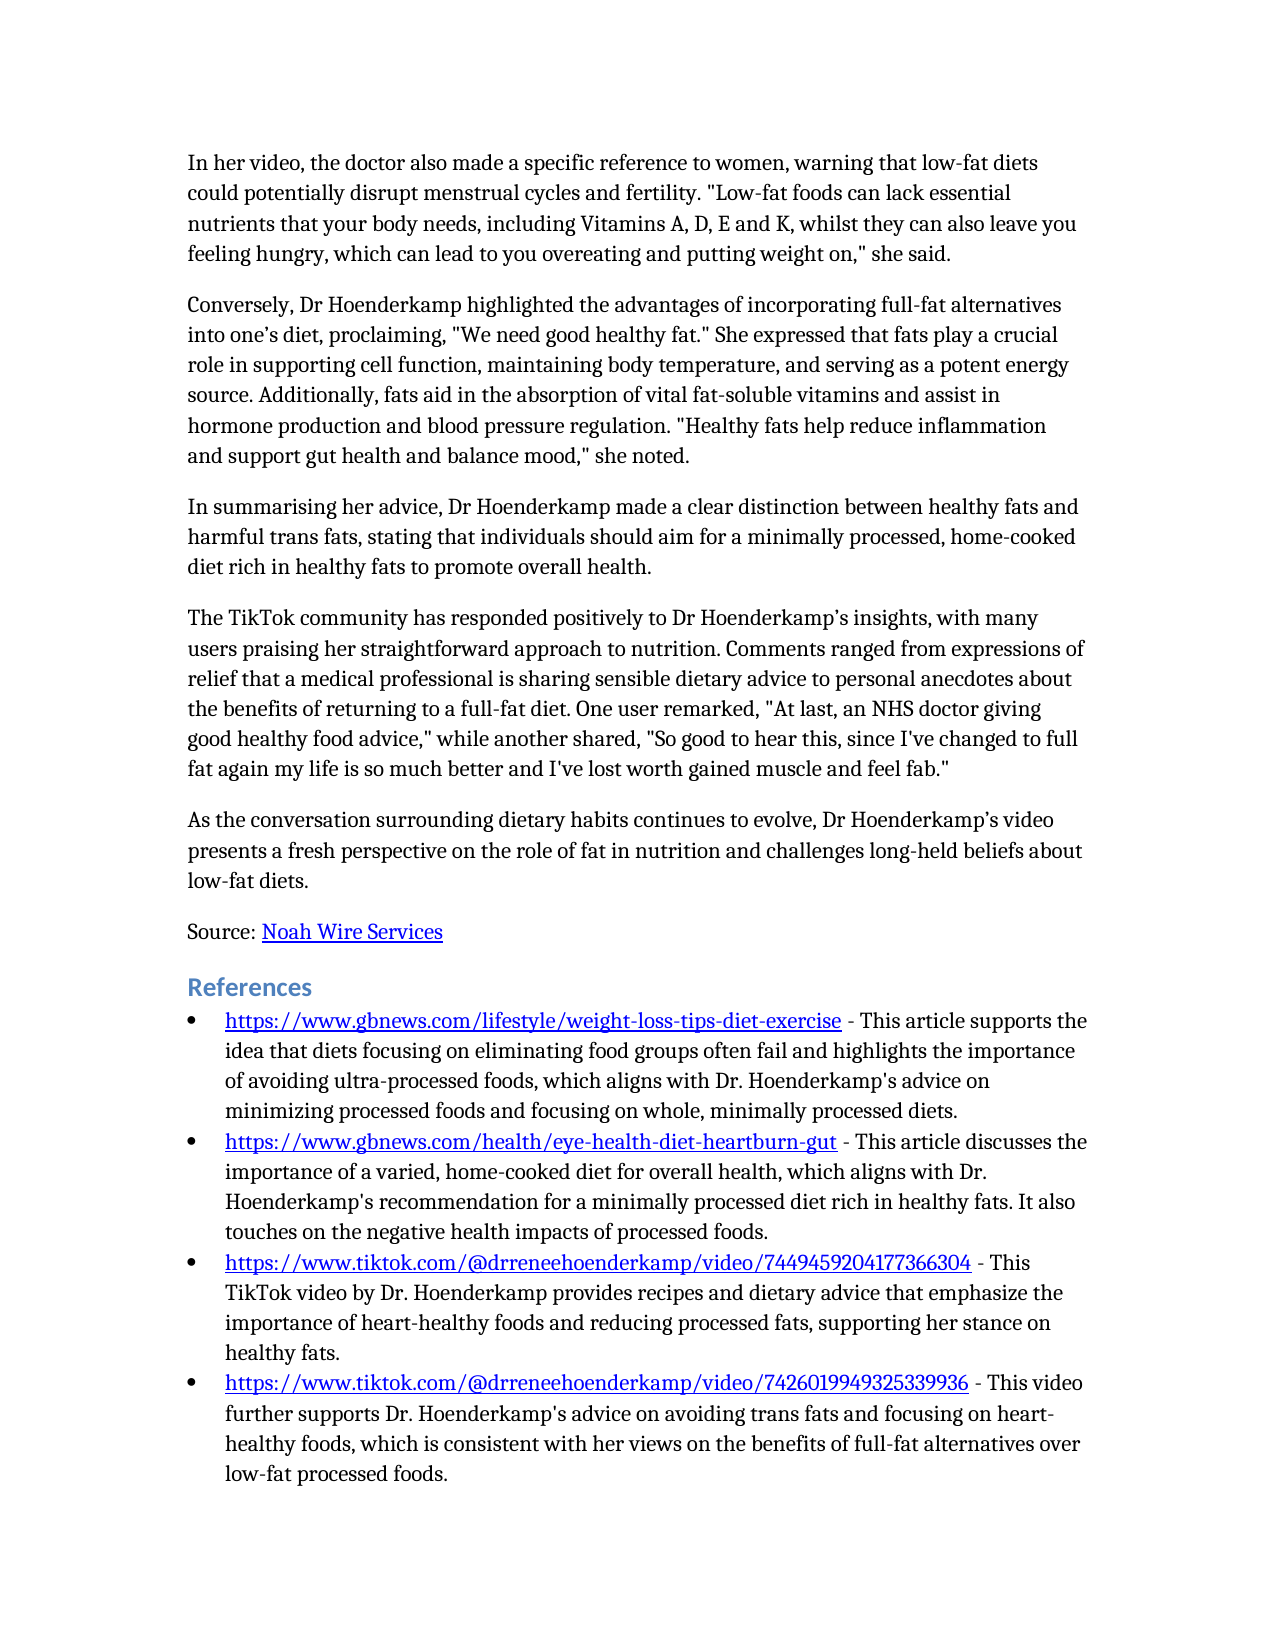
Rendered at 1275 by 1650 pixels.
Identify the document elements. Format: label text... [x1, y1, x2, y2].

list https://www.tiktok.com/@drreneehoenderkamp/video/7426019949325339936 - This video further supports Dr. Hoenderkamp's advice on avoiding trans fats and focusing on heart-healthy foods, which is consistent with her views on the benefits of full-fat alternatives over low-fat processed foods. [187, 1370, 1087, 1487]
text As the conversation surrounding dietary habits continues to evolve, Dr Hoenderkamp’s video presents a fresh perspective on the role of fat in nutrition and challenges long-held beliefs about low-fat diets. [187, 807, 1087, 894]
text In her video, the doctor also made a specific reference to women, warning that low-fat diets could potentially disrupt menstrual cycles and fertility. "Low-fat foods can lack essential nutrients that your body needs, including Vitamins A, D, E and K, whilst they can also leave you feeling hungry, which can lead to you overeating and putting weight on," she said. [187, 150, 1087, 267]
text Source: Noah Wire Services [187, 919, 1087, 945]
list https://www.tiktok.com/@drreneehoenderkamp/video/7449459204177366304 - This TikTok video by Dr. Hoenderkamp provides recipes and dietary advice that emphasize the importance of heart-healthy foods and reducing processed fats, supporting her stance on healthy fats. [187, 1249, 1087, 1366]
text The TikTok community has responded positively to Dr Hoenderkamp’s insights, with many users praising her straightforward approach to nutrition. Comments ranged from expressions of relief that a medical professional is sharing sensible dietary advice to personal anecdotes about the benefits of returning to a full-fat diet. One user remarked, "At last, an NHS doctor giving good healthy food advice," while another shared, "So good to hear this, since I've changed to full fat again my life is so much better and I've lost worth gained muscle and feel fab." [187, 605, 1087, 783]
subtitle References [187, 970, 1087, 1003]
list https://www.gbnews.com/lifestyle/weight-loss-tips-diet-exercise - This article supports the idea that diets focusing on eliminating food groups often fail and highlights the importance of avoiding ultra-processed foods, which aligns with Dr. Hoenderkamp's advice on minimizing processed foods and focusing on whole, minimally processed diets. [187, 1008, 1087, 1125]
text In summarising her advice, Dr Hoenderkamp made a clear distinction between healthy fats and harmful trans fats, stating that individuals should aim for a minimally processed, home-cooked diet rich in healthy fats to promote overall health. [187, 494, 1087, 581]
text Conversely, Dr Hoenderkamp highlighted the advantages of incorporating full-fat alternatives into one’s diet, proclaiming, "We need good healthy fat." She expressed that fats play a crucial role in supporting cell function, maintaining body temperature, and serving as a potent energy source. Additionally, fats aid in the absorption of vital fat-soluble vitamins and assist in hormone production and blood pressure regulation. "Healthy fats help reduce inflammation and support gut health and balance mood," she noted. [187, 292, 1087, 469]
list https://www.gbnews.com/health/eye-health-diet-heartburn-gut - This article discusses the importance of a varied, home-cooked diet for overall health, which aligns with Dr. Hoenderkamp's recommendation for a minimally processed diet rich in healthy fats. It also touches on the negative health impacts of processed foods. [187, 1128, 1087, 1246]
